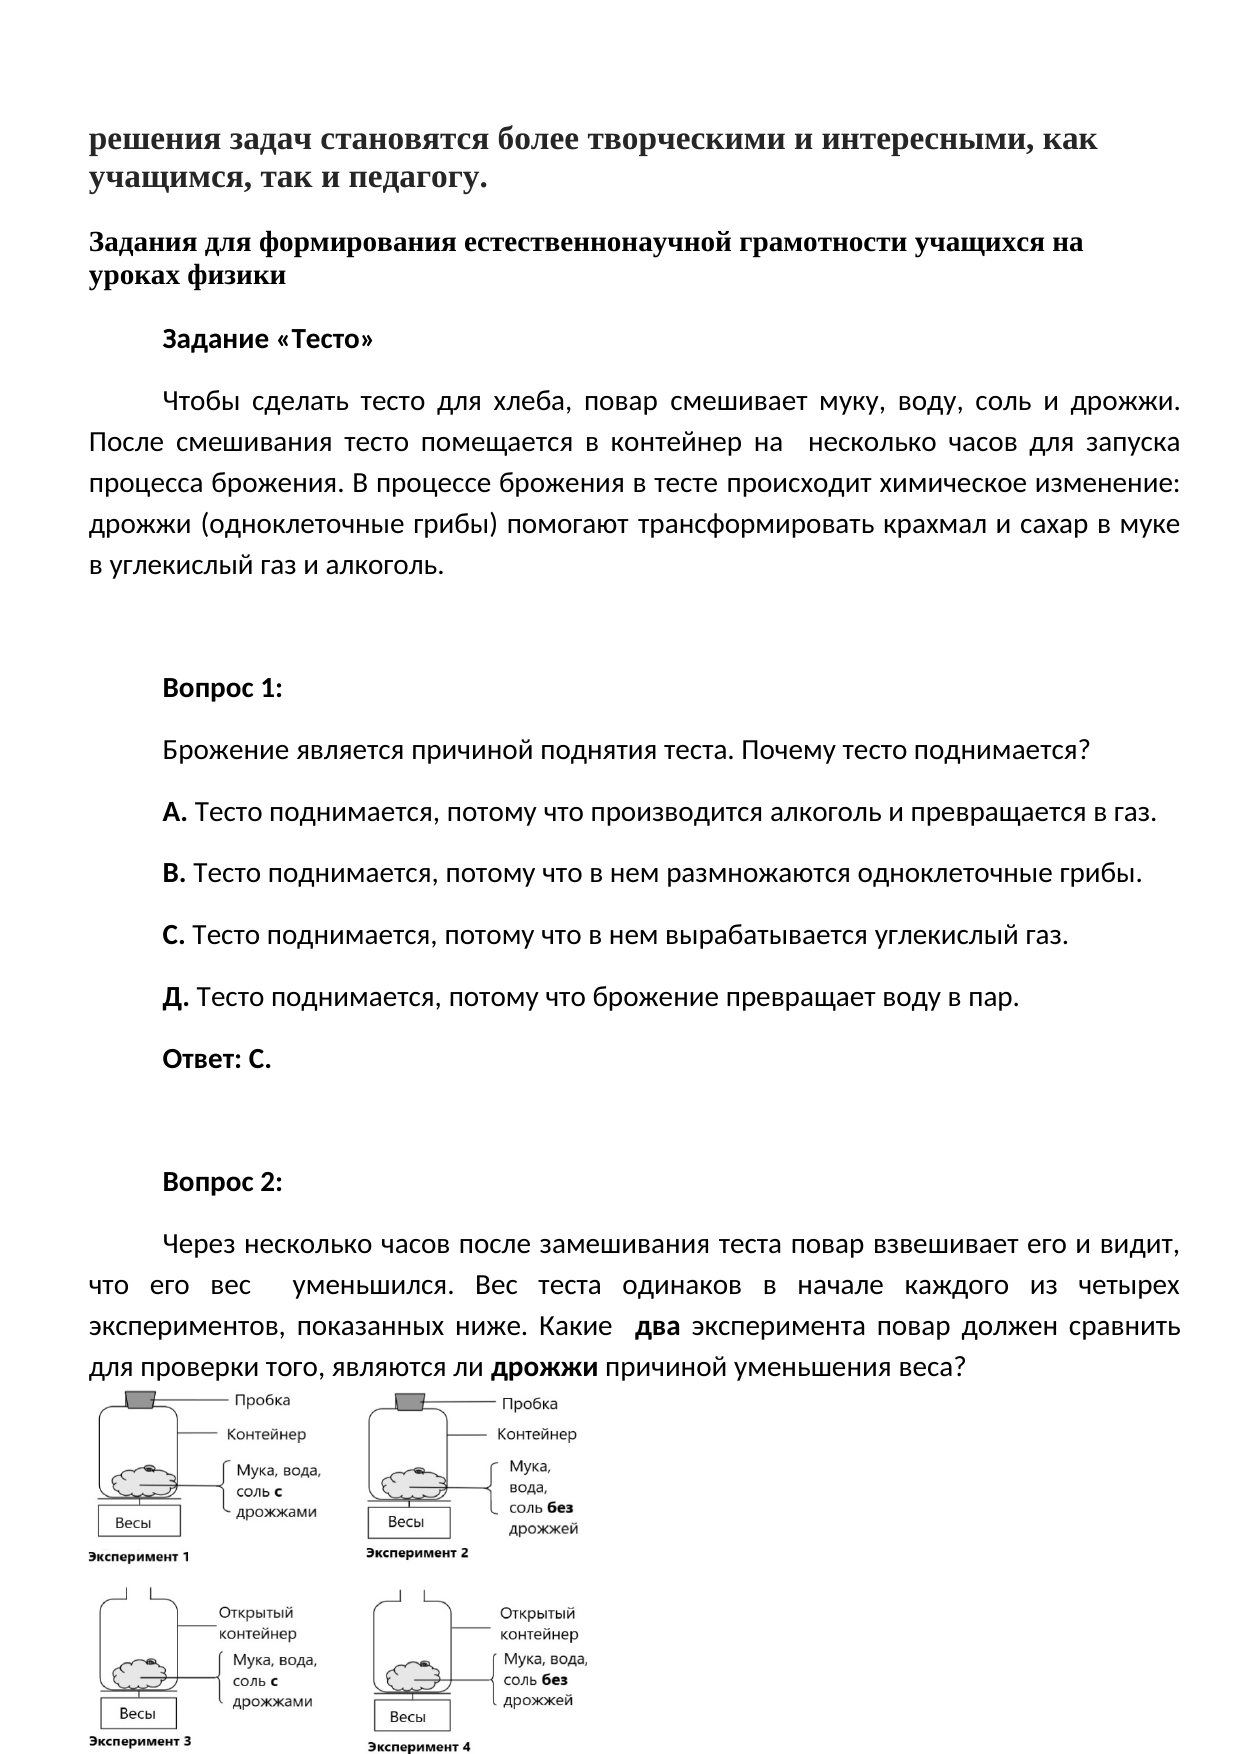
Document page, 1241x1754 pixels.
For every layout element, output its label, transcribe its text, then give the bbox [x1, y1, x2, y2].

text А. Тесто поднимается, потому что производится алкоголь и превращается в газ. [89, 793, 1181, 828]
text В. Тесто поднимается, потому что в нем размножаются одноклеточные грибы. [89, 854, 1181, 890]
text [89, 118, 1181, 195]
text Ответ: C. [89, 1040, 1181, 1076]
text Задания для формирования естественнонаучной грамотности учащихся на уроках физики [89, 224, 1181, 291]
text Чтобы сделать тесто для хлеба, повар смешивает муку, воду, соль и дрожжи. После смешивания тесто помещается в контейнер на несколько часов для запуска процесса брожения. В процессе брожения в тесте происходит химическое изменение: дрожжи (одноклеточные грибы) помогают трансформировать крахмал и сахар в муке в углекислый газ и алкоголь. [89, 382, 1181, 581]
text Через несколько часов после замешивания теста повар взвешивает его и видит, что его вес уменьшился. Вес теста одинаков в начале каждого из четырех экспериментов, показанных ниже. Какие два эксперимента повар должен сравнить для проверки того, являются ли дрожжи причиной уменьшения веса? [89, 1225, 1181, 1384]
text С. Тесто поднимается, потому что в нем вырабатывается углекислый газ. [89, 916, 1181, 952]
text Д. Тесто поднимается, потому что брожение превращает воду в пар. [89, 978, 1181, 1014]
text Вопрос 1: [89, 669, 1181, 705]
text Брожение является причиной поднятия теста. Почему тесто поднимается? [89, 731, 1181, 767]
picture [88, 1390, 587, 1754]
text Вопрос 2: [89, 1163, 1181, 1199]
text Задание «Тесто» [89, 320, 1181, 356]
